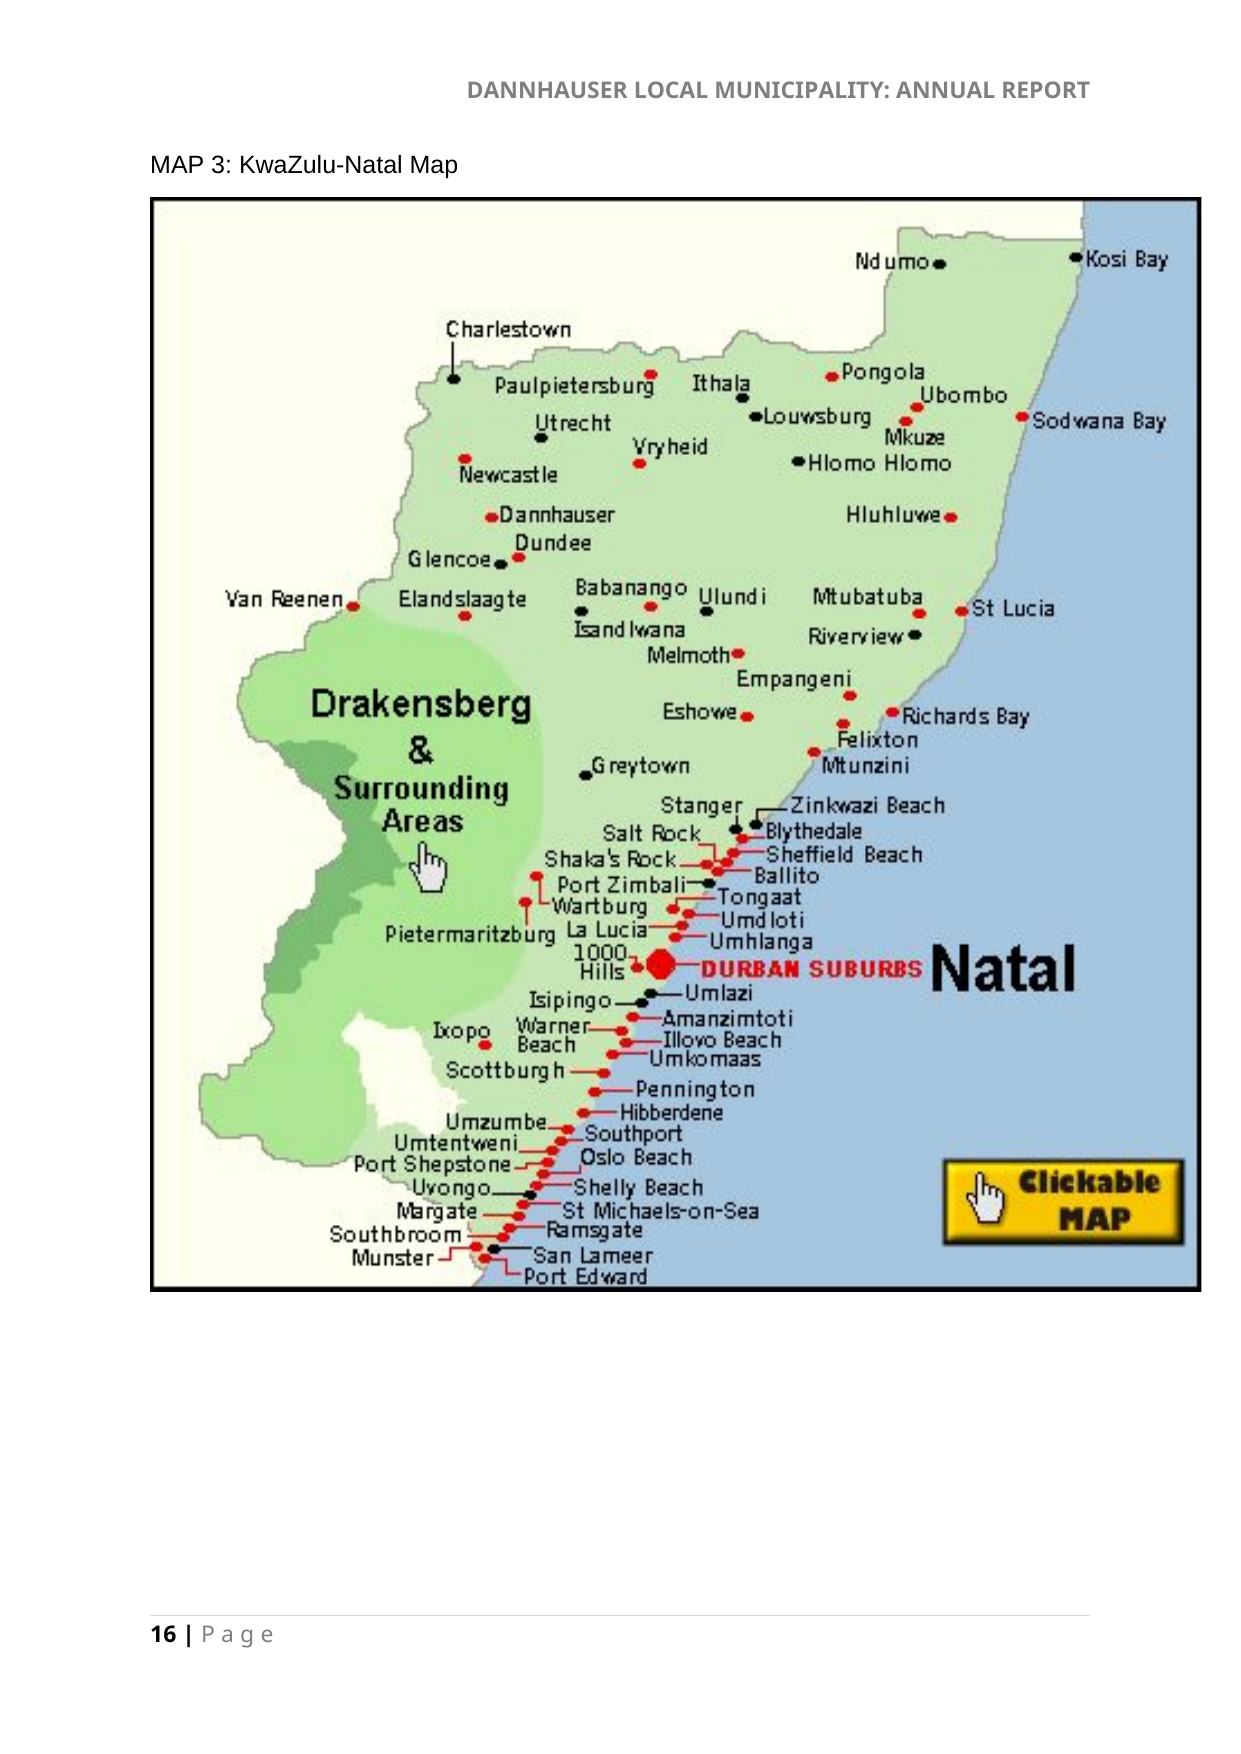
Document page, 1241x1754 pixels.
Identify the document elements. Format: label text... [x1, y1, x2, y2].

text MAP 3: KwaZulu-Natal Map [150, 150, 1090, 179]
picture [150, 197, 1202, 1292]
